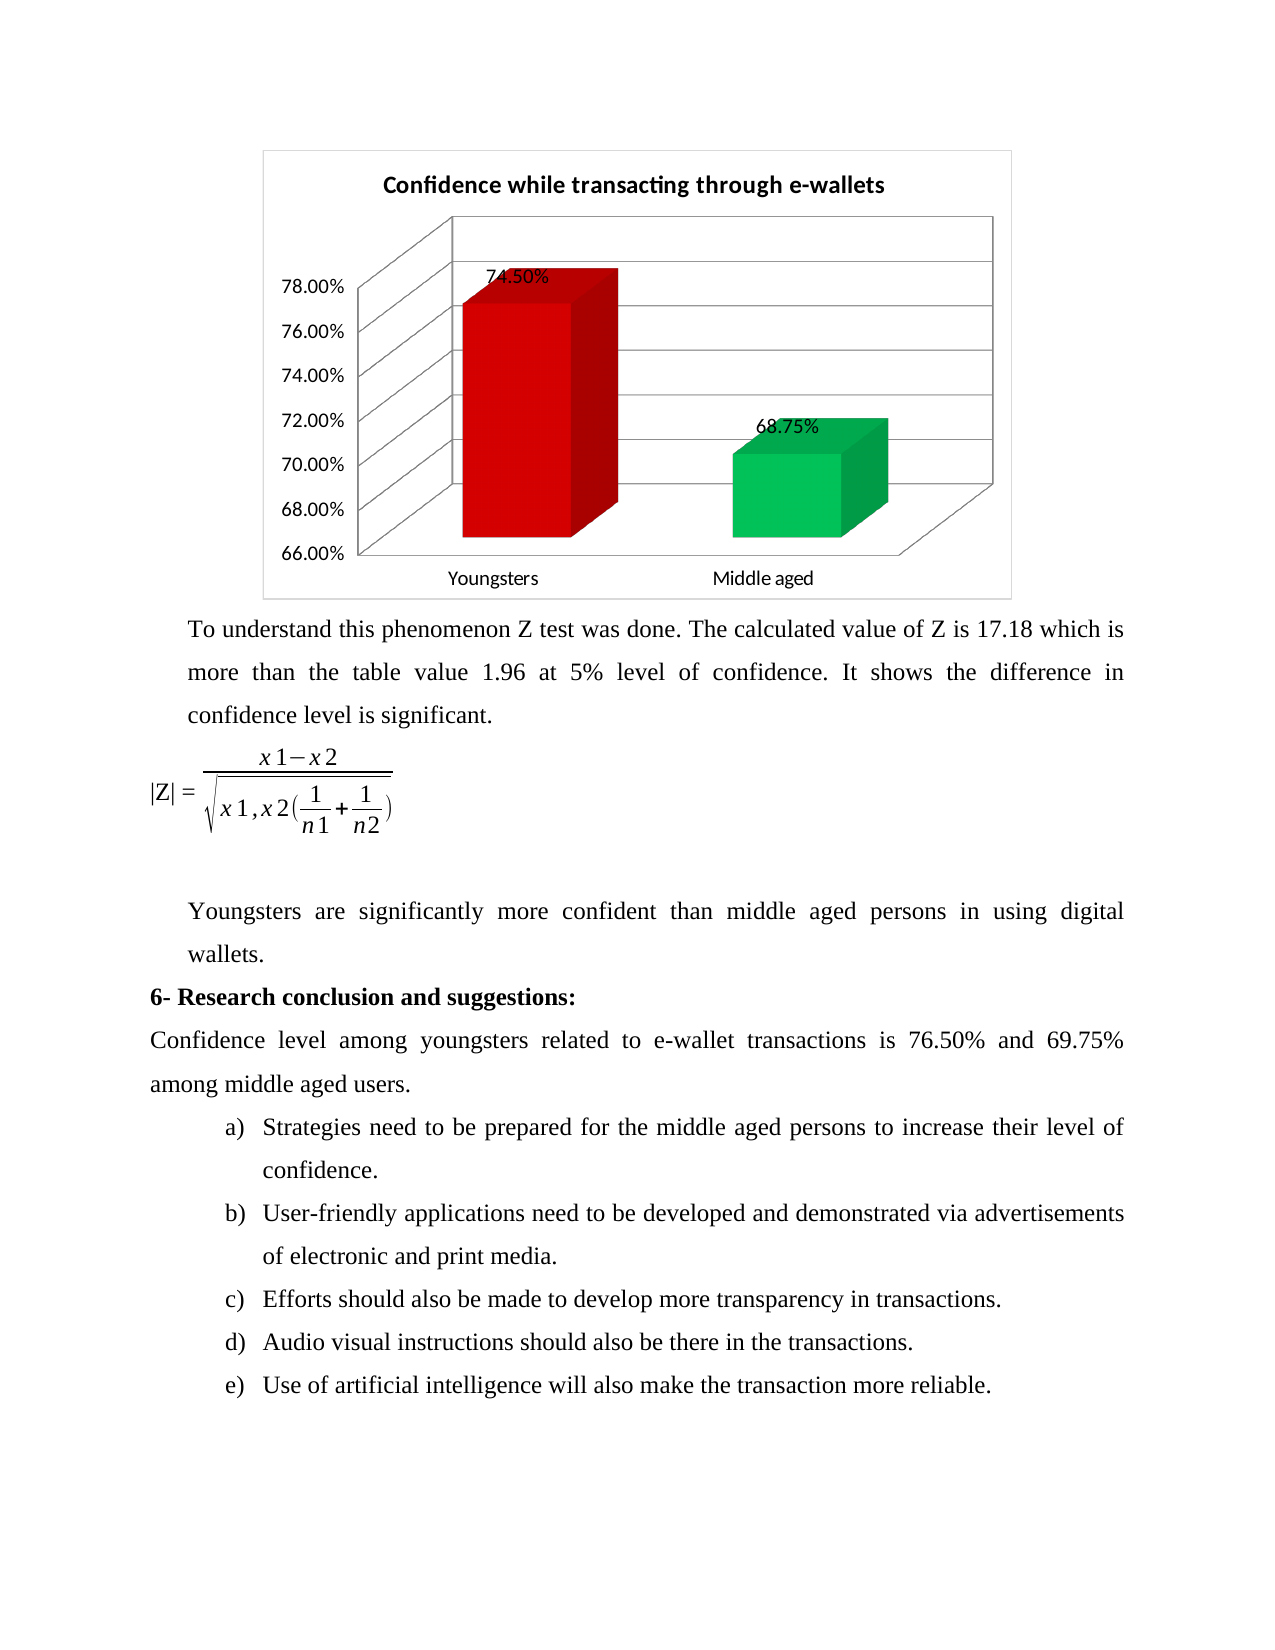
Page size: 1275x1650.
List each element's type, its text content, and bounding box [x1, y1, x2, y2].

text 6- Research conclusion and suggestions: [150, 982, 1125, 1011]
text To understand this phenomenon Z test was done. The calculated value of Z is 17.18 which is more than the table value 1.96 at 5% level of confidence. It shows the difference in confidence level is significant. [187, 614, 1125, 729]
list User-friendly applications need to be developed and demonstrated via advertisements of electronic and print media. [225, 1198, 1125, 1270]
list Audio visual instructions should also be there in the transactions. [225, 1327, 1125, 1356]
list Efforts should also be made to develop more transparency in transactions. [225, 1284, 1125, 1313]
text Youngsters are significantly more confident than middle aged persons in using digital wallets. [187, 896, 1125, 968]
text |Z| = [150, 743, 1125, 839]
list Use of artificial intelligence will also make the transaction more reliable. [225, 1371, 1125, 1399]
text Confidence level among youngsters related to e-wallet transactions is 76.50% and 69.75% among middle aged users. [150, 1026, 1125, 1097]
list Strategies need to be prepared for the middle aged persons to increase their level of confidence. [225, 1112, 1125, 1184]
